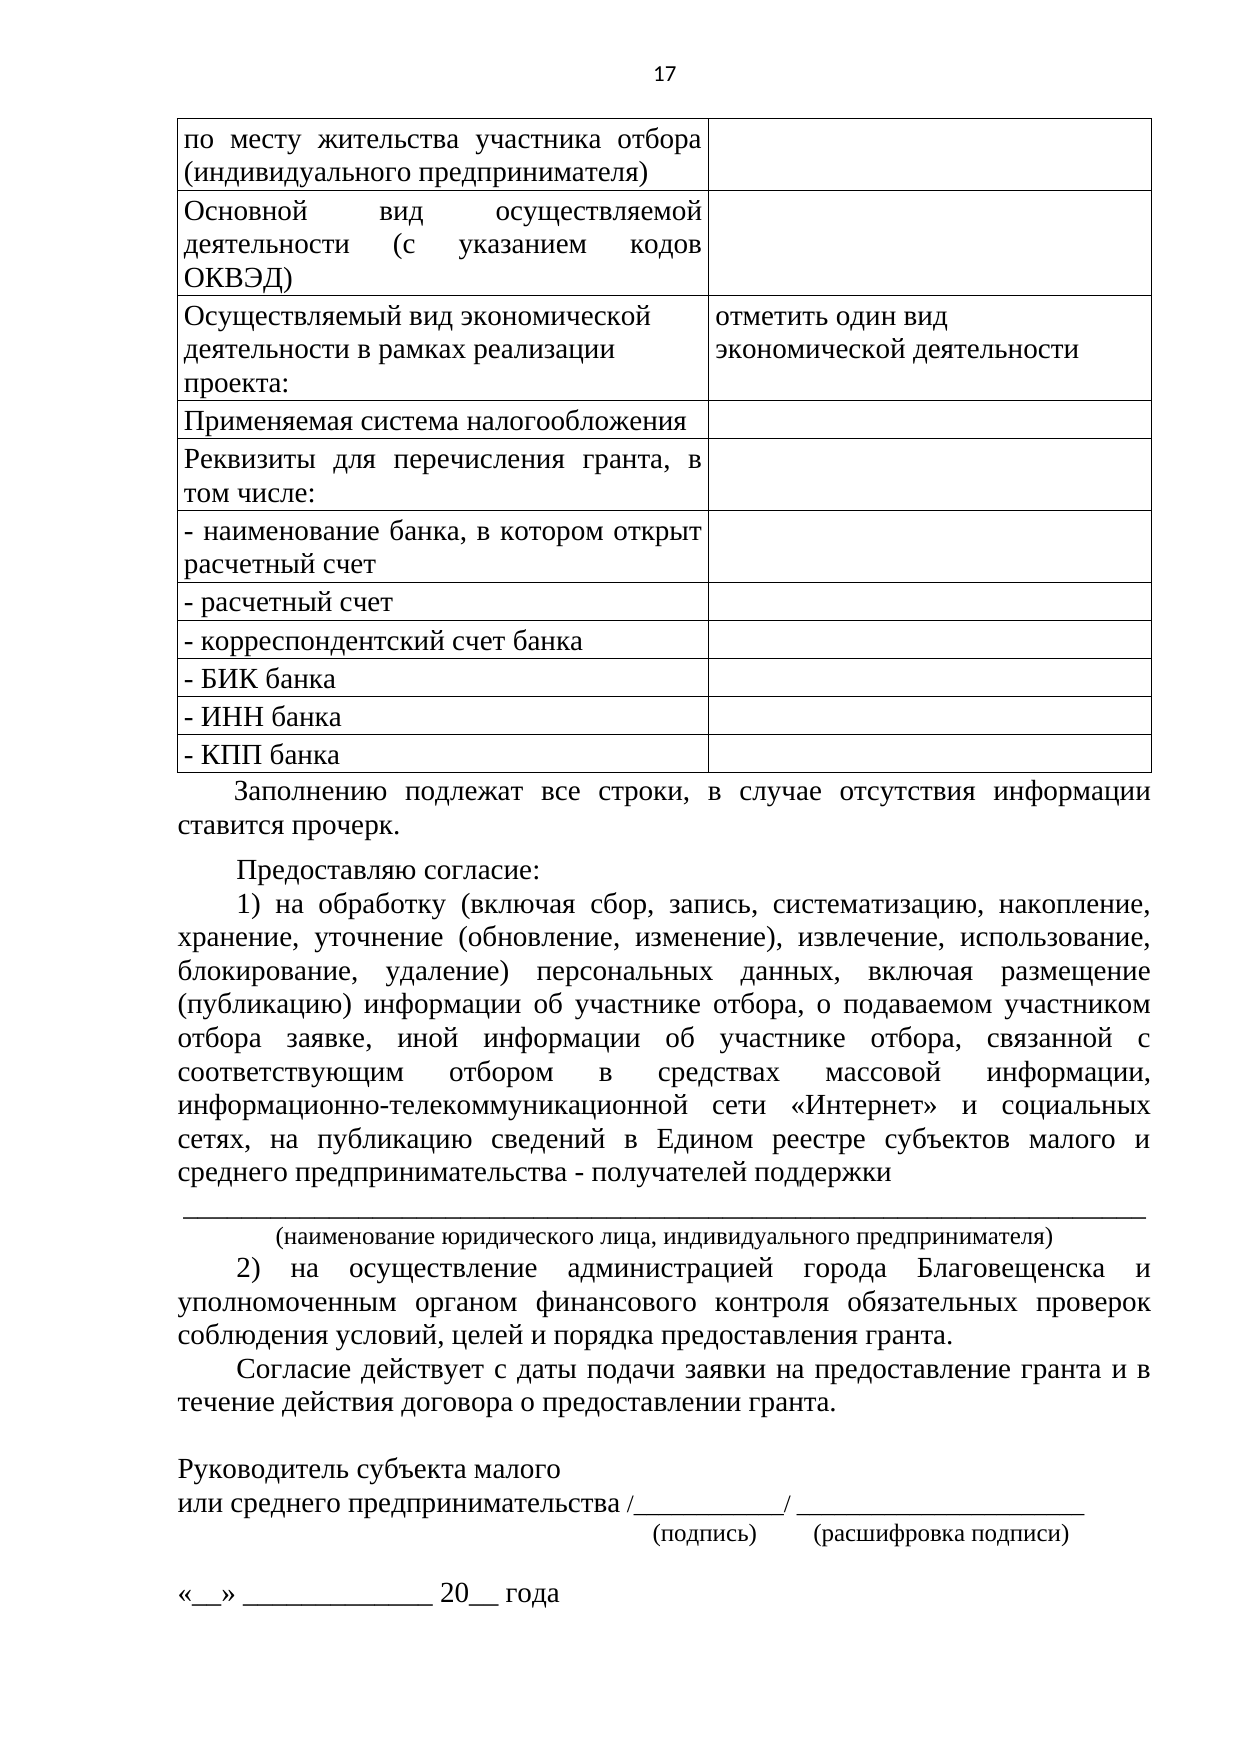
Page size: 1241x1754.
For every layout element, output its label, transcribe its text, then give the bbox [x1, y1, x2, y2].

text или среднего предпринимательства /____________/ _______________________ [177, 1485, 1152, 1518]
text (подпись) (расшифровка подписи) [177, 1518, 1152, 1547]
text Предоставляю согласие: [177, 852, 1152, 886]
text Заполнению подлежат все строки, в случае отсутствия информации ставится прочерк. [177, 773, 1152, 840]
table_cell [178, 119, 708, 190]
table_cell - наименование банка, в котором открыт расчетный счет [178, 511, 708, 582]
table_cell - ИНН банка [178, 697, 708, 734]
table_cell - корреспондентский счет банка [178, 621, 708, 658]
text __________________________________________________________________ (наименование юридического лица, индивидуального предпринимателя) [177, 1188, 1152, 1250]
table_cell Применяемая система налогообложения [178, 401, 708, 438]
table_cell Основной вид осуществляемой деятельности (с указанием кодов ОКВЭД) [178, 191, 708, 295]
table_cell [709, 191, 1151, 295]
text «__» _____________ 20__ года [177, 1575, 1152, 1609]
table_cell [709, 119, 1151, 190]
table_cell [709, 511, 1151, 582]
table_cell [709, 735, 1151, 772]
table_cell - КПП банка [178, 735, 708, 772]
text Согласие действует с даты подачи заявки на предоставление гранта и в течение действия договора о предоставлении гранта. [177, 1351, 1152, 1418]
table_cell Осуществляемый вид экономической деятельности в рамках реализации проекта: [178, 296, 708, 400]
table_cell [709, 697, 1151, 734]
table_cell - БИК банка [178, 659, 708, 696]
text 1) на обработку (включая сбор, запись, систематизацию, накопление, хранение, уточнение (обновление, изменение), извлечение, использование, блокирование, удаление) персональных данных, включая размещение (публикацию) информации об участнике отбора, о подаваемом участником отбора заявке, иной информации об участнике отбора, связанной с соответствующим отбором в средствах массовой информации, информационно-телекоммуникационной сети «Интернет» и социальных сетях, на публикацию сведений в Едином реестре субъектов малого и среднего предпринимательства - получателей поддержки [177, 886, 1152, 1188]
text Руководитель субъекта малого [177, 1451, 1152, 1485]
table_cell Реквизиты для перечисления гранта, в том числе: [178, 439, 708, 510]
table_cell [709, 621, 1151, 658]
table_cell [709, 583, 1151, 620]
table_cell [709, 401, 1151, 438]
table_cell [709, 659, 1151, 696]
table_cell - расчетный счет [178, 583, 708, 620]
table_cell [709, 439, 1151, 510]
text 2) на осуществление администрацией города Благовещенска и уполномоченным органом финансового контроля обязательных проверок соблюдения условий, целей и порядка предоставления гранта. [177, 1250, 1152, 1351]
table_cell отметить один вид экономической деятельности [709, 296, 1151, 400]
